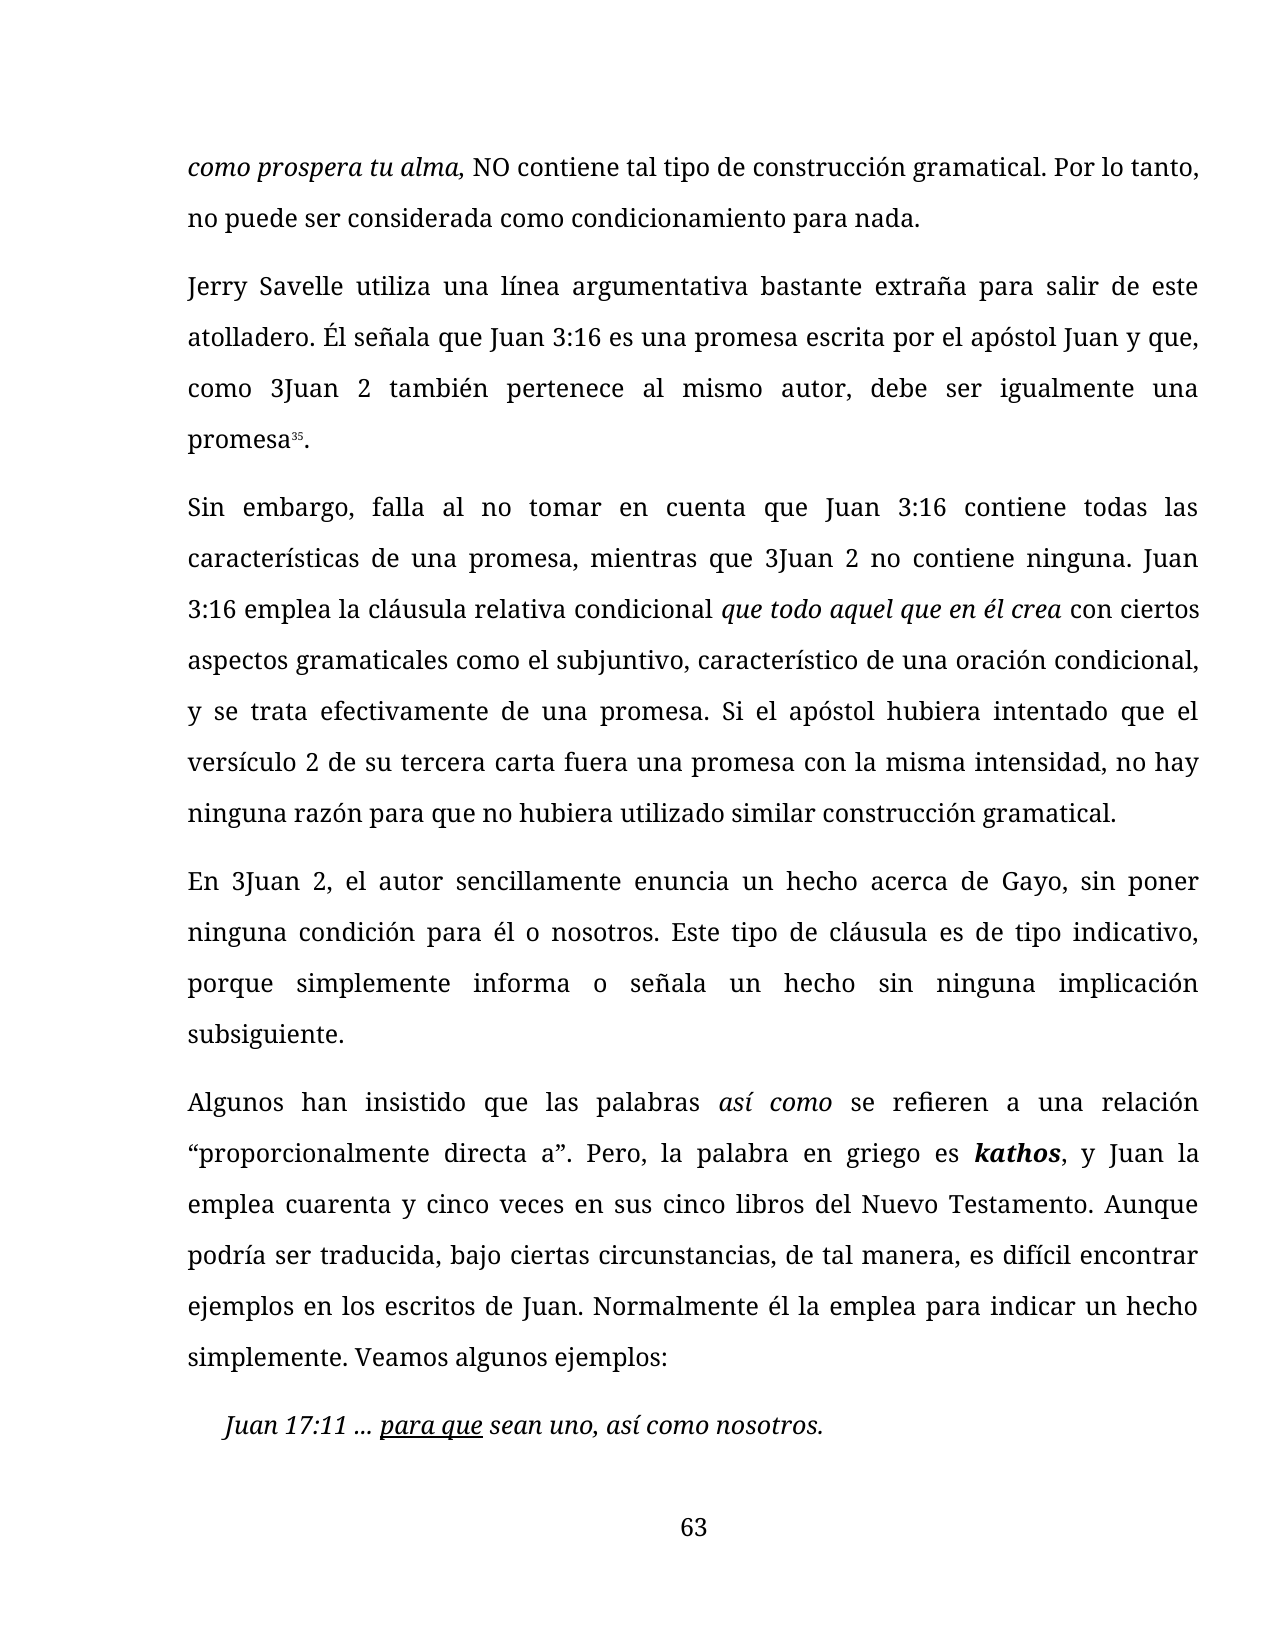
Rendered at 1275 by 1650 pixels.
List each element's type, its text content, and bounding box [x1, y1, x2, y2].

text Sin embargo, falla al no tomar en cuenta que Juan 3:16 contiene todas las características de una promesa, mientras que 3Juan 2 no contiene ninguna. Juan 3:16 emplea la cláusula relativa condicional que todo aquel que en él crea con ciertos aspectos gramaticales como el subjuntivo, característico de una oración condicional, y se trata efectivamente de una promesa. Si el apóstol hubiera intentado que el versículo 2 de su tercera carta fuera una promesa con la misma intensidad, no hay ninguna razón para que no hubiera utilizado similar construcción gramatical. [187, 489, 1200, 830]
text Jerry Savelle utiliza una línea argumentativa bastante extraña para salir de este atolladero. Él señala que Juan 3:16 es una promesa escrita por el apóstol Juan y que, como 3Juan 2 también pertenece al mismo autor, debe ser igualmente una promesa. [187, 269, 1200, 456]
text En 3Juan 2, el autor sencillamente enuncia un hecho acerca de Gayo, sin poner ninguna condición para él o nosotros. Este tipo de cláusula es de tipo indicativo, porque simplemente informa o señala un hecho sin ninguna implicación subsiguiente. [187, 863, 1200, 1051]
text Algunos han insistido que las palabras así como se refieren a una relación “proporcionalmente directa a”. Pero, la palabra en griego es kathos, y Juan la emplea cuarenta y cinco veces en sus cinco libros del Nuevo Testamento. Aunque podría ser traducida, bajo ciertas circunstancias, de tal manera, es difícil encontrar ejemplos en los escritos de Juan. Normalmente él la emplea para indicar un hecho simplemente. Veamos algunos ejemplos: [187, 1084, 1200, 1374]
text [187, 150, 1200, 235]
text Juan 17:11 ... para que sean uno, así como nosotros. [225, 1407, 1162, 1441]
